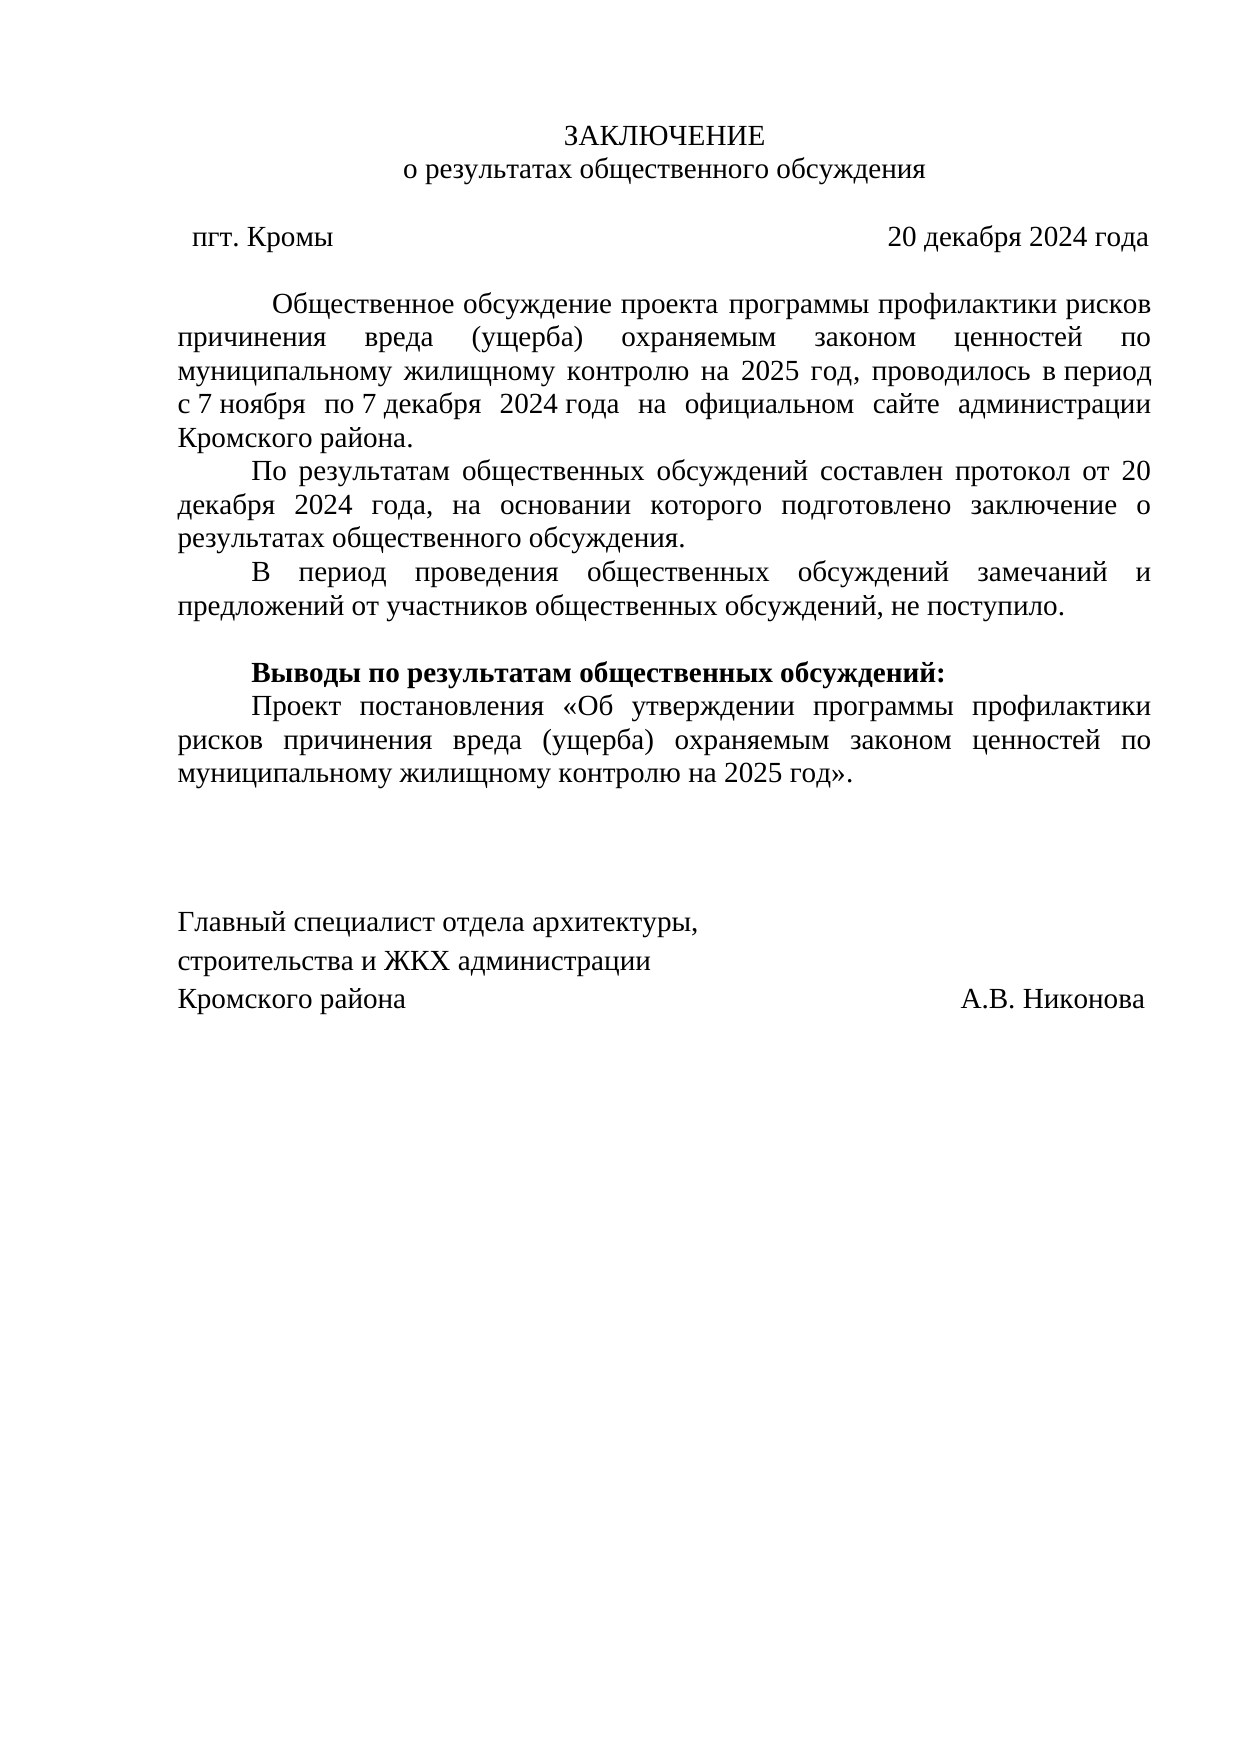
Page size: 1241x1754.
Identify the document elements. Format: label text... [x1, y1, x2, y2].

text В период проведения общественных обсуждений замечаний и предложений от участников общественных обсуждений, не поступило. [177, 554, 1152, 621]
text Главный специалист отдела архитектуры, [177, 904, 1152, 938]
text Выводы по результатам общественных обсуждений: [177, 655, 1152, 688]
text пгт. Кромы 20 декабря 2024 года [177, 219, 1152, 252]
text Проект постановления «Об утверждении программы профилактики рисков причинения вреда (ущерба) охраняемым законом ценностей по муниципальному жилищному контролю на 2025 год». [177, 688, 1152, 789]
text о результатах общественного обсуждения [177, 152, 1152, 185]
text Кромского района А.В. Никонова [177, 982, 1152, 1015]
text ЗАКЛЮЧЕНИЕ [177, 118, 1152, 152]
text строительства и ЖКХ администрации [177, 943, 1152, 977]
text Общественное обсуждение проекта программы профилактики рисков причинения вреда (ущерба) охраняемым законом ценностей по муниципальному жилищному контролю на 2025 год, проводилось в период с 7 ноября по 7 декабря 2024 года на официальном сайте администрации Кромского района. [177, 286, 1152, 453]
text По результатам общественных обсуждений составлен протокол от 20 декабря 2024 года, на основании которого подготовлено заключение о результатах общественного обсуждения. [177, 453, 1152, 554]
